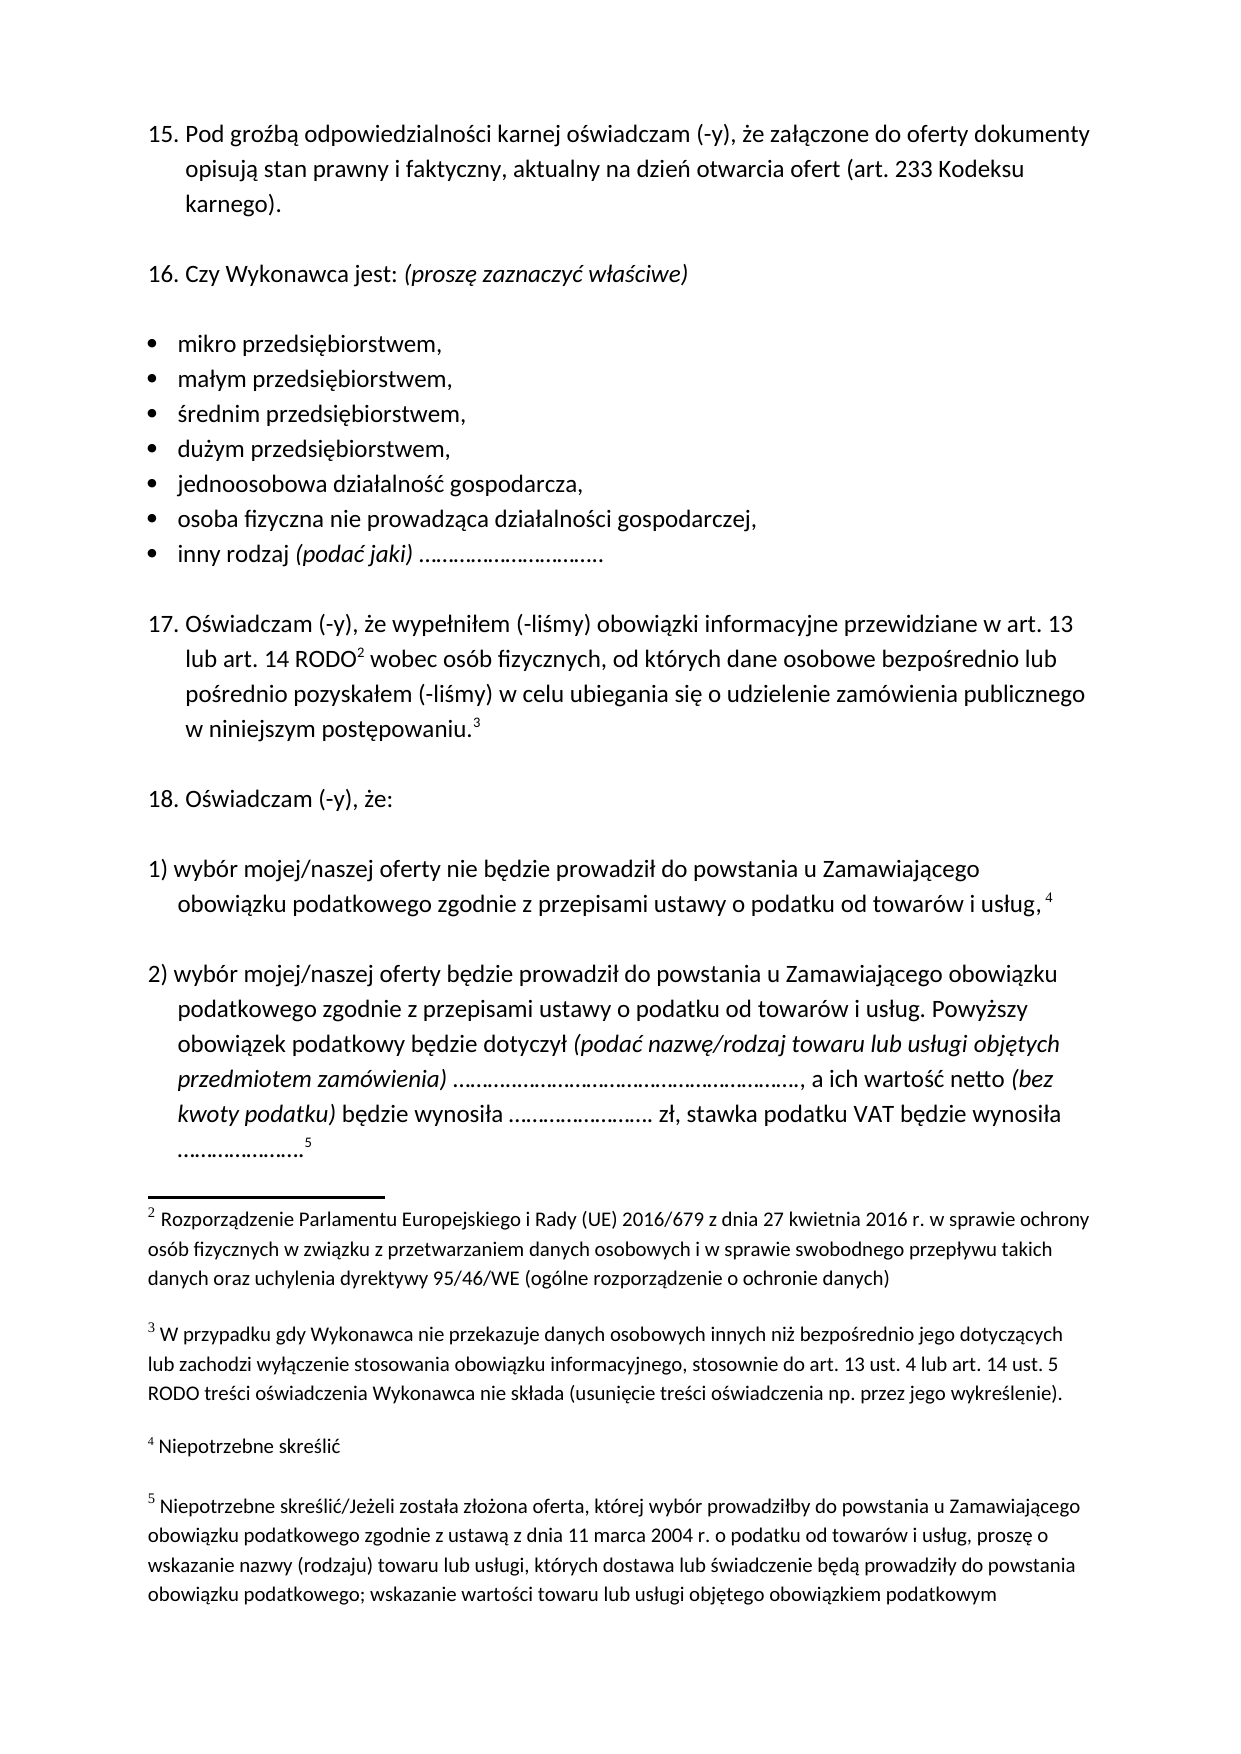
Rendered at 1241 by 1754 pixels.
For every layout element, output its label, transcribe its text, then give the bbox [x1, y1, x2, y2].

list Pod groźbą odpowiedzialności karnej oświadczam (-y), że załączone do oferty dokumenty opisują stan prawny i faktyczny, aktualny na dzień otwarcia ofert (art. 233 Kodeksu karnego). [148, 118, 1093, 219]
list małym przedsiębiorstwem, [148, 363, 1093, 394]
text 1) wybór mojej/naszej oferty nie będzie prowadził do powstania u Zamawiającego obowiązku podatkowego zgodnie z przepisami ustawy o podatku od towarów i usług, [148, 853, 1093, 919]
list Oświadczam (-y), że wypełniłem (-liśmy) obowiązki informacyjne przewidziane w art. 13 lub art. 14 RODO wobec osób fizycznych, od których dane osobowe bezpośrednio lub pośrednio pozyskałem (-liśmy) w celu ubiegania się o udzielenie zamówienia publicznego w niniejszym postępowaniu. [148, 608, 1093, 744]
list inny rodzaj (podać jaki) ………………………….. [148, 538, 1093, 569]
list jednoosobowa działalność gospodarcza, [148, 468, 1093, 499]
list osoba fizyczna nie prowadząca działalności gospodarczej, [148, 503, 1093, 534]
list dużym przedsiębiorstwem, [148, 433, 1093, 464]
text 2) wybór mojej/naszej oferty będzie prowadził do powstania u Zamawiającego obowiązku podatkowego zgodnie z przepisami ustawy o podatku od towarów i usług. Powyższy obowiązek podatkowy będzie dotyczył (podać nazwę/rodzaj towaru lub usługi objętych przedmiotem zamówienia) ………..…………………………………………., a ich wartość netto (bez kwoty podatku) będzie wynosiła ……………………. zł, stawka podatku VAT będzie wynosiła …………………. [148, 958, 1093, 1164]
list Czy Wykonawca jest: (proszę zaznaczyć właściwe) [148, 258, 1093, 289]
list średnim przedsiębiorstwem, [148, 398, 1093, 429]
list mikro przedsiębiorstwem, [148, 328, 1093, 359]
list Oświadczam (-y), że: [148, 783, 1107, 814]
